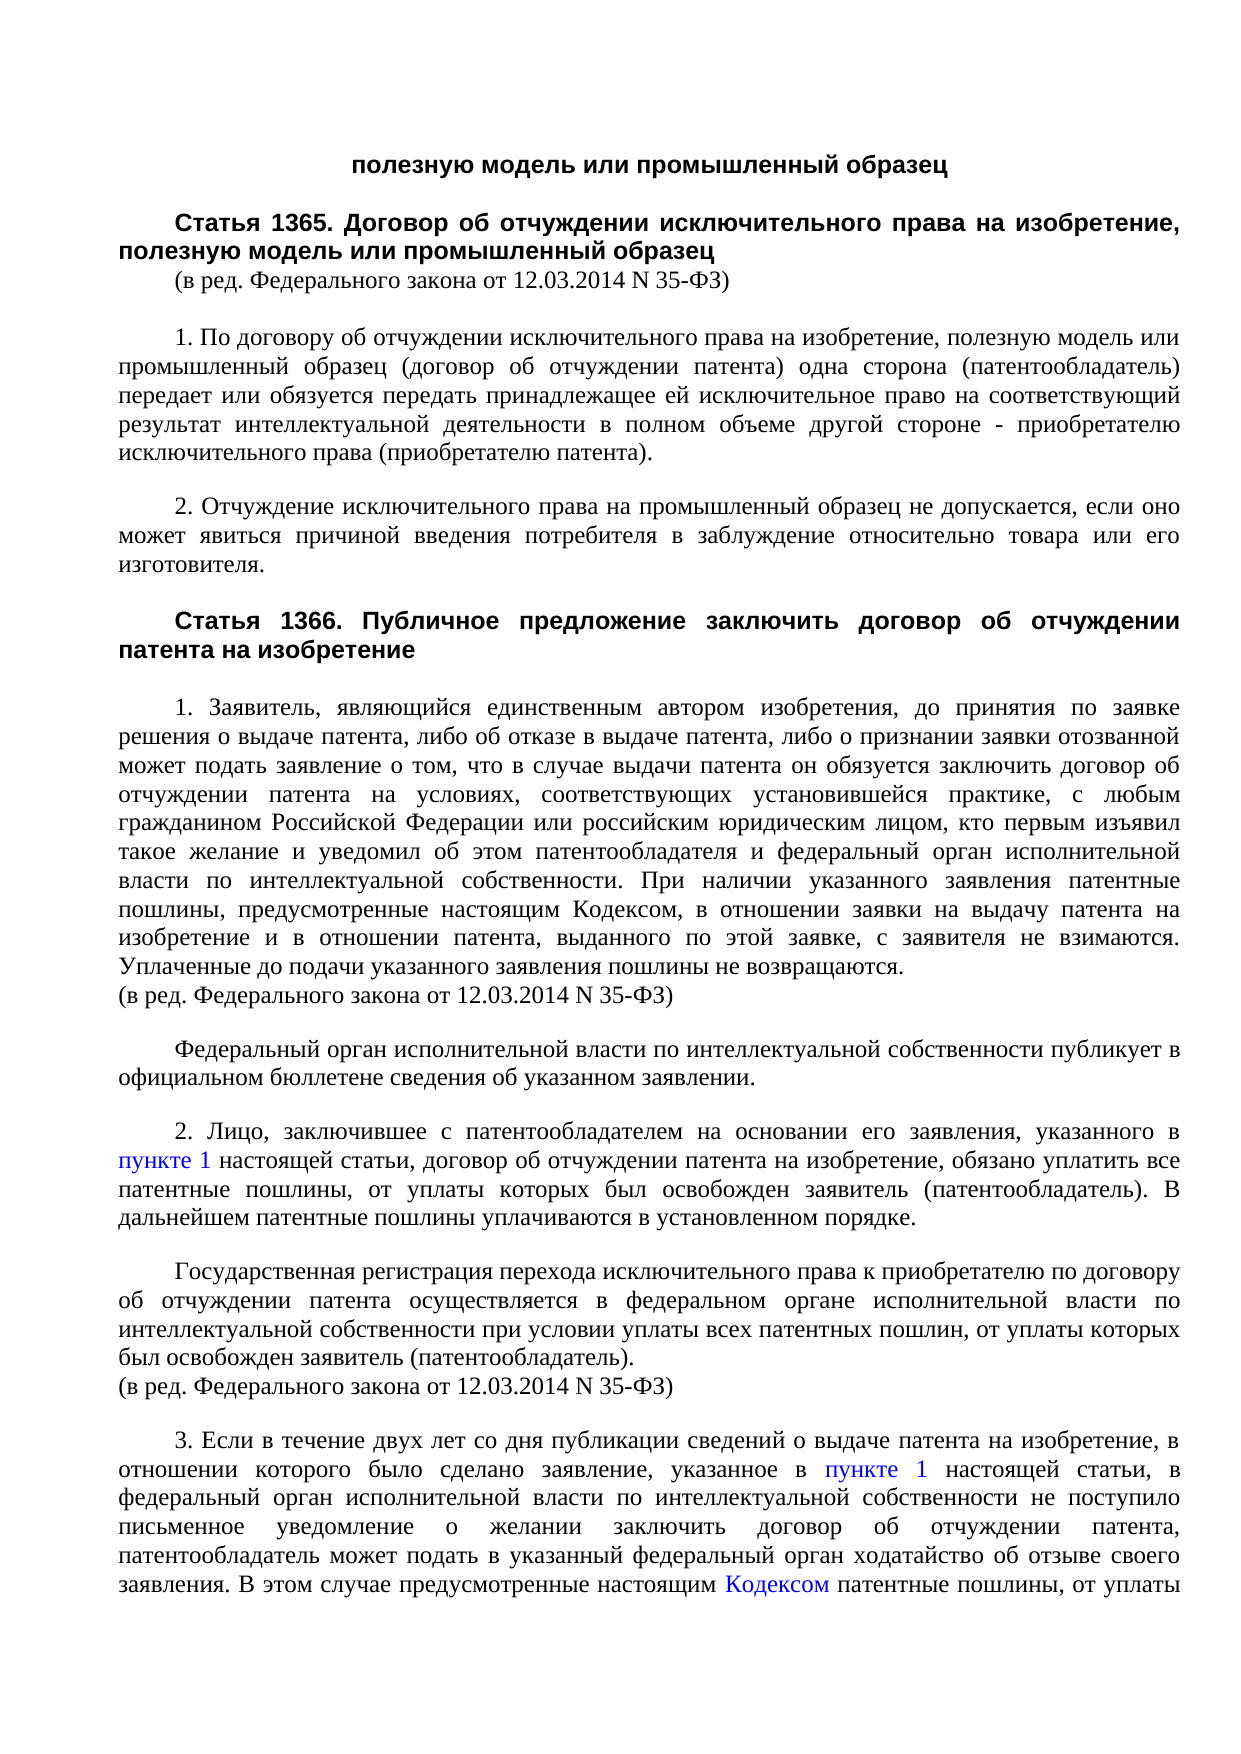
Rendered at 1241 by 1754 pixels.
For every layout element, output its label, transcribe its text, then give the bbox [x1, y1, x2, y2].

title Статья 1365. Договор об отчуждении исключительного права на изобретение, полезную модель или промышленный образец [118, 207, 1181, 265]
text 1. По договору об отчуждении исключительного права на изобретение, полезную модель или промышленный образец (договор об отчуждении патента) одна сторона (патентообладатель) передает или обязуется передать принадлежащее ей исключительное право на соответствующий результат интеллектуальной деятельности в полном объеме другой стороне - приобретателю исключительного права (приобретателю патента). [118, 322, 1181, 466]
title Статья 1366. Публичное предложение заключить договор об отчуждении патента на изобретение [118, 606, 1181, 664]
text (в ред. Федерального закона от 12.03.2014 N 35-ФЗ) [118, 1371, 1181, 1400]
text Государственная регистрация перехода исключительного права к приобретателю по договору об отчуждении патента осуществляется в федеральном органе исполнительной власти по интеллектуальной собственности при условии уплаты всех патентных пошлин, от уплаты которых был освобожден заявитель (патентообладатель). [118, 1256, 1181, 1371]
title полезную модель или промышленный образец [118, 150, 1181, 179]
text Федеральный орган исполнительной власти по интеллектуальной собственности публикует в официальном бюллетене сведения об указанном заявлении. [118, 1034, 1181, 1091]
text 2. Лицо, заключившее с патентообладателем на основании его заявления, указанного в пункте 1 настоящей статьи, договор об отчуждении патента на изобретение, обязано уплатить все патентные пошлины, от уплаты которых был освобожден заявитель (патентообладатель). В дальнейшем патентные пошлины уплачиваются в установленном порядке. [118, 1116, 1181, 1231]
text (в ред. Федерального закона от 12.03.2014 N 35-ФЗ) [118, 265, 1181, 294]
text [118, 1425, 1181, 1597]
text 1. Заявитель, являющийся единственным автором изобретения, до принятия по заявке решения о выдаче патента, либо об отказе в выдаче патента, либо о признании заявки отозванной может подать заявление о том, что в случае выдачи патента он обязуется заключить договор об отчуждении патента на условиях, соответствующих установившейся практике, с любым гражданином Российской Федерации или российским юридическим лицом, кто первым изъявил такое желание и уведомил об этом патентообладателя и федеральный орган исполнительной власти по интеллектуальной собственности. При наличии указанного заявления патентные пошлины, предусмотренные настоящим Кодексом, в отношении заявки на выдачу патента на изобретение и в отношении патента, выданного по этой заявке, с заявителя не взимаются. Уплаченные до подачи указанного заявления пошлины не возвращаются. [118, 692, 1181, 980]
text (в ред. Федерального закона от 12.03.2014 N 35-ФЗ) [118, 980, 1181, 1009]
text 2. Отчуждение исключительного права на промышленный образец не допускается, если оно может явиться причиной введения потребителя в заблуждение относительно товара или его изготовителя. [118, 491, 1181, 577]
